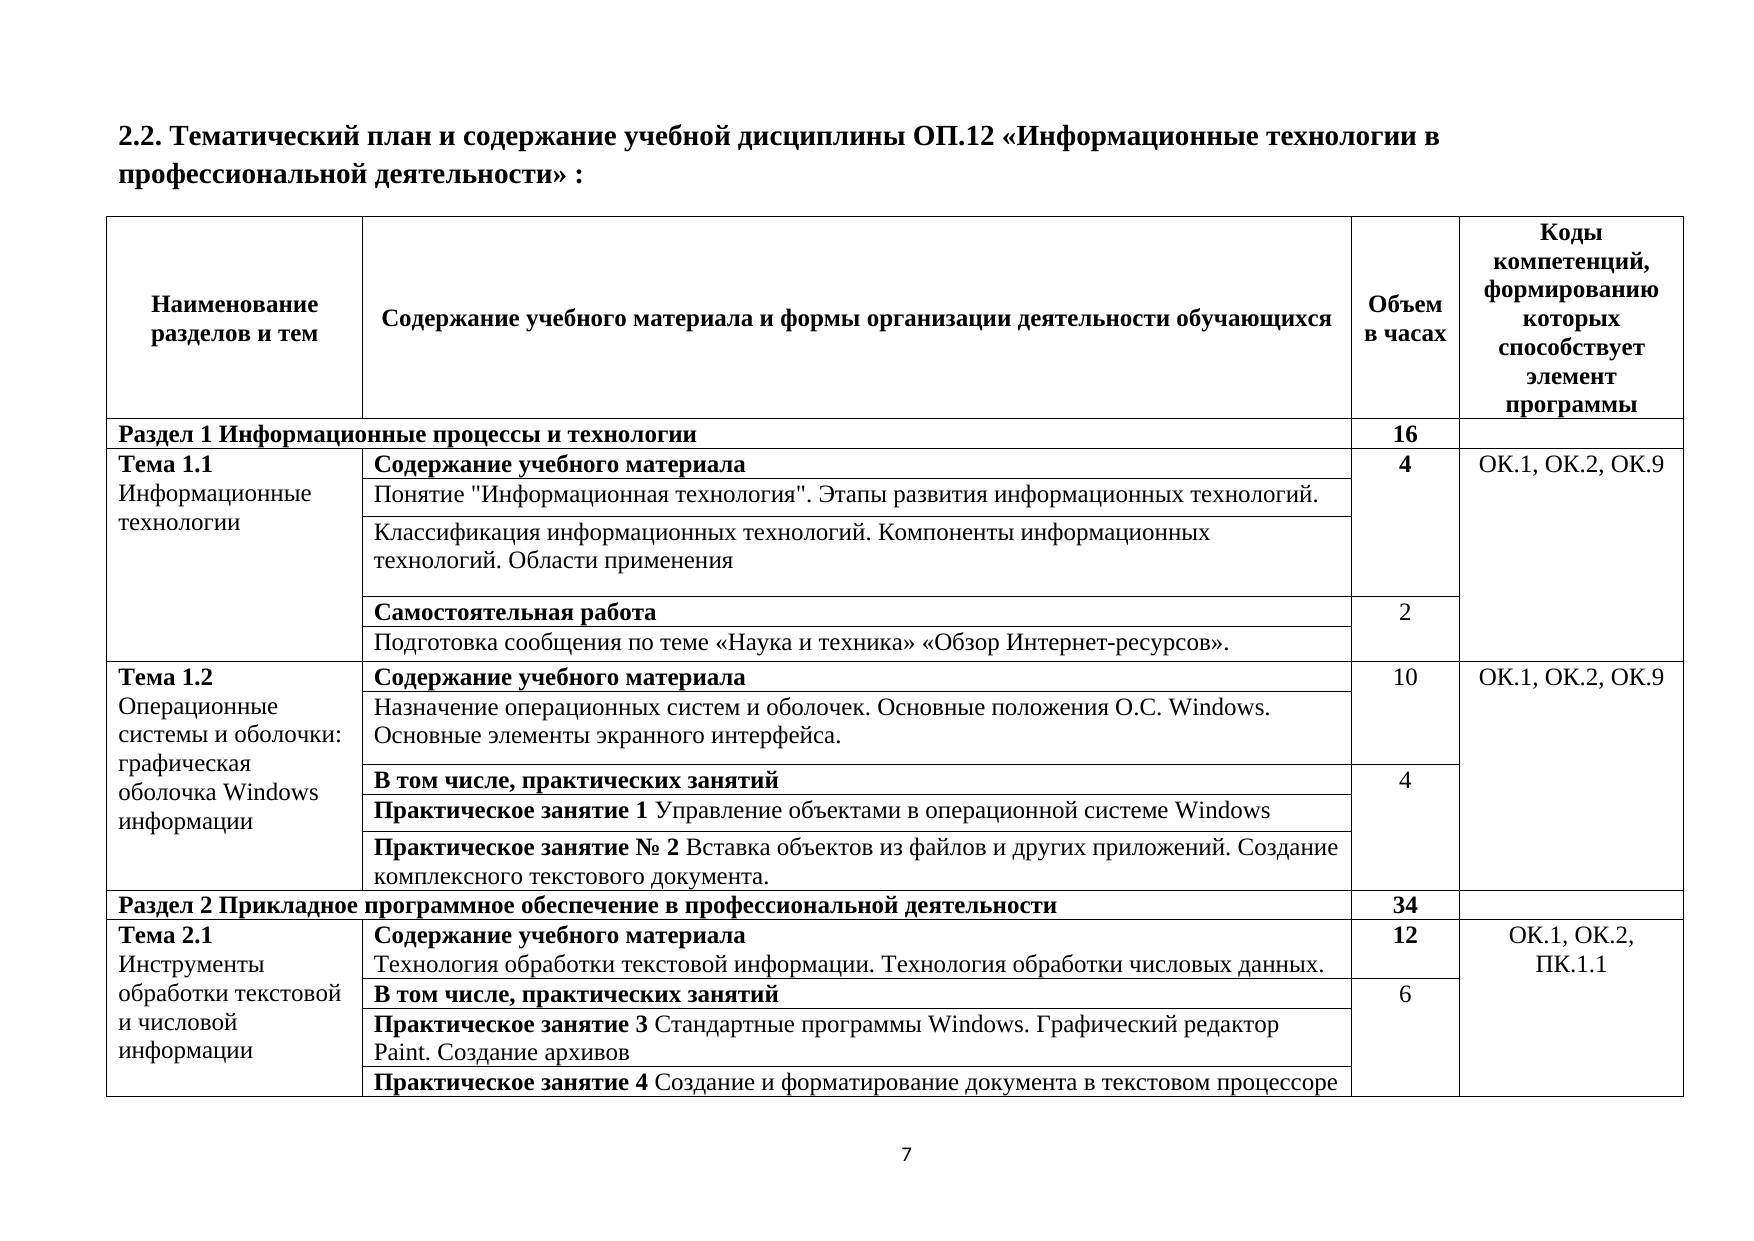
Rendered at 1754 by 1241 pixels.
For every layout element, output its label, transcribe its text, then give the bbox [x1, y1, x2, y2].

table_cell 4 [1352, 765, 1459, 889]
table_cell Содержание учебного материала Технология обработки текстовой информации. Технология обработки числовых данных. [363, 920, 1351, 978]
table_cell ОК.1, ОК.2, ОК.9 [1460, 662, 1683, 889]
table_header Коды компетенций, формированию которых способствует элемент программы [1460, 217, 1683, 418]
table_cell Тема 1.1 Информационные технологии [107, 449, 362, 661]
table_cell Раздел 1 Информационные процессы и технологии [107, 419, 1351, 448]
table_cell В том числе, практических занятий [363, 765, 1351, 794]
table_cell 4 [1352, 449, 1459, 596]
table_cell Тема 1.2 Операционные системы и оболочки: графическая оболочка Windows информации [107, 662, 362, 889]
table_cell Содержание учебного материала [363, 449, 1351, 478]
table_cell Содержание учебного материала [363, 662, 1351, 691]
table_cell Практическое занятие 1 Управление объектами в операционной системе Windows [363, 795, 1351, 831]
table_cell Раздел 2 Прикладное программное обеспечение в профессиональной деятельности [107, 891, 1351, 919]
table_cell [363, 1067, 1351, 1096]
table_cell Тема 2.1 Инструменты обработки текстовой и числовой информации [107, 920, 362, 1096]
table_cell [1460, 419, 1683, 448]
table_cell Назначение операционных систем и оболочек. Основные положения О.С. Windows. Основные элементы экранного интерфейса. [363, 692, 1351, 764]
table_cell [1460, 891, 1683, 919]
table_cell В том числе, практических занятий [363, 979, 1351, 1008]
table_cell ОК.1, ОК.2, ПК.1.1 [1460, 920, 1683, 1096]
table_header Наименование разделов и тем [107, 217, 362, 418]
table_cell 12 [1352, 920, 1459, 978]
table_header Содержание учебного материала и формы организации деятельности обучающихся [363, 217, 1351, 418]
table_cell 34 [1352, 891, 1459, 919]
table_cell Классификация информационных технологий. Компоненты информационных технологий. Области применения [363, 517, 1351, 596]
table_cell ОК.1, ОК.2, ОК.9 [1460, 449, 1683, 661]
table_cell Практическое занятие № 2 Вставка объектов из файлов и других приложений. Создание комплексного текстового документа. [363, 832, 1351, 889]
table_cell 2 [1352, 597, 1459, 661]
table_cell Практическое занятие 3 Стандартные программы Windows. Графический редактор Paint. Создание архивов [363, 1009, 1351, 1066]
table_cell 6 [1352, 979, 1459, 1096]
table_cell 16 [1352, 419, 1459, 448]
table_cell Подготовка сообщения по теме «Наука и техника» «Обзор Интернет-ресурсов». [363, 627, 1351, 661]
table_cell 10 [1352, 662, 1459, 764]
text 2.2. Тематический план и содержание учебной дисциплины ОП.12 «Информационные технологии в профессиональной деятельности» : [118, 118, 1695, 190]
table_cell Понятие "Информационная технология". Этапы развития информационных технологий. [363, 479, 1351, 516]
table_cell Самостоятельная работа [363, 597, 1351, 626]
table_header Объем в часах [1352, 217, 1459, 418]
